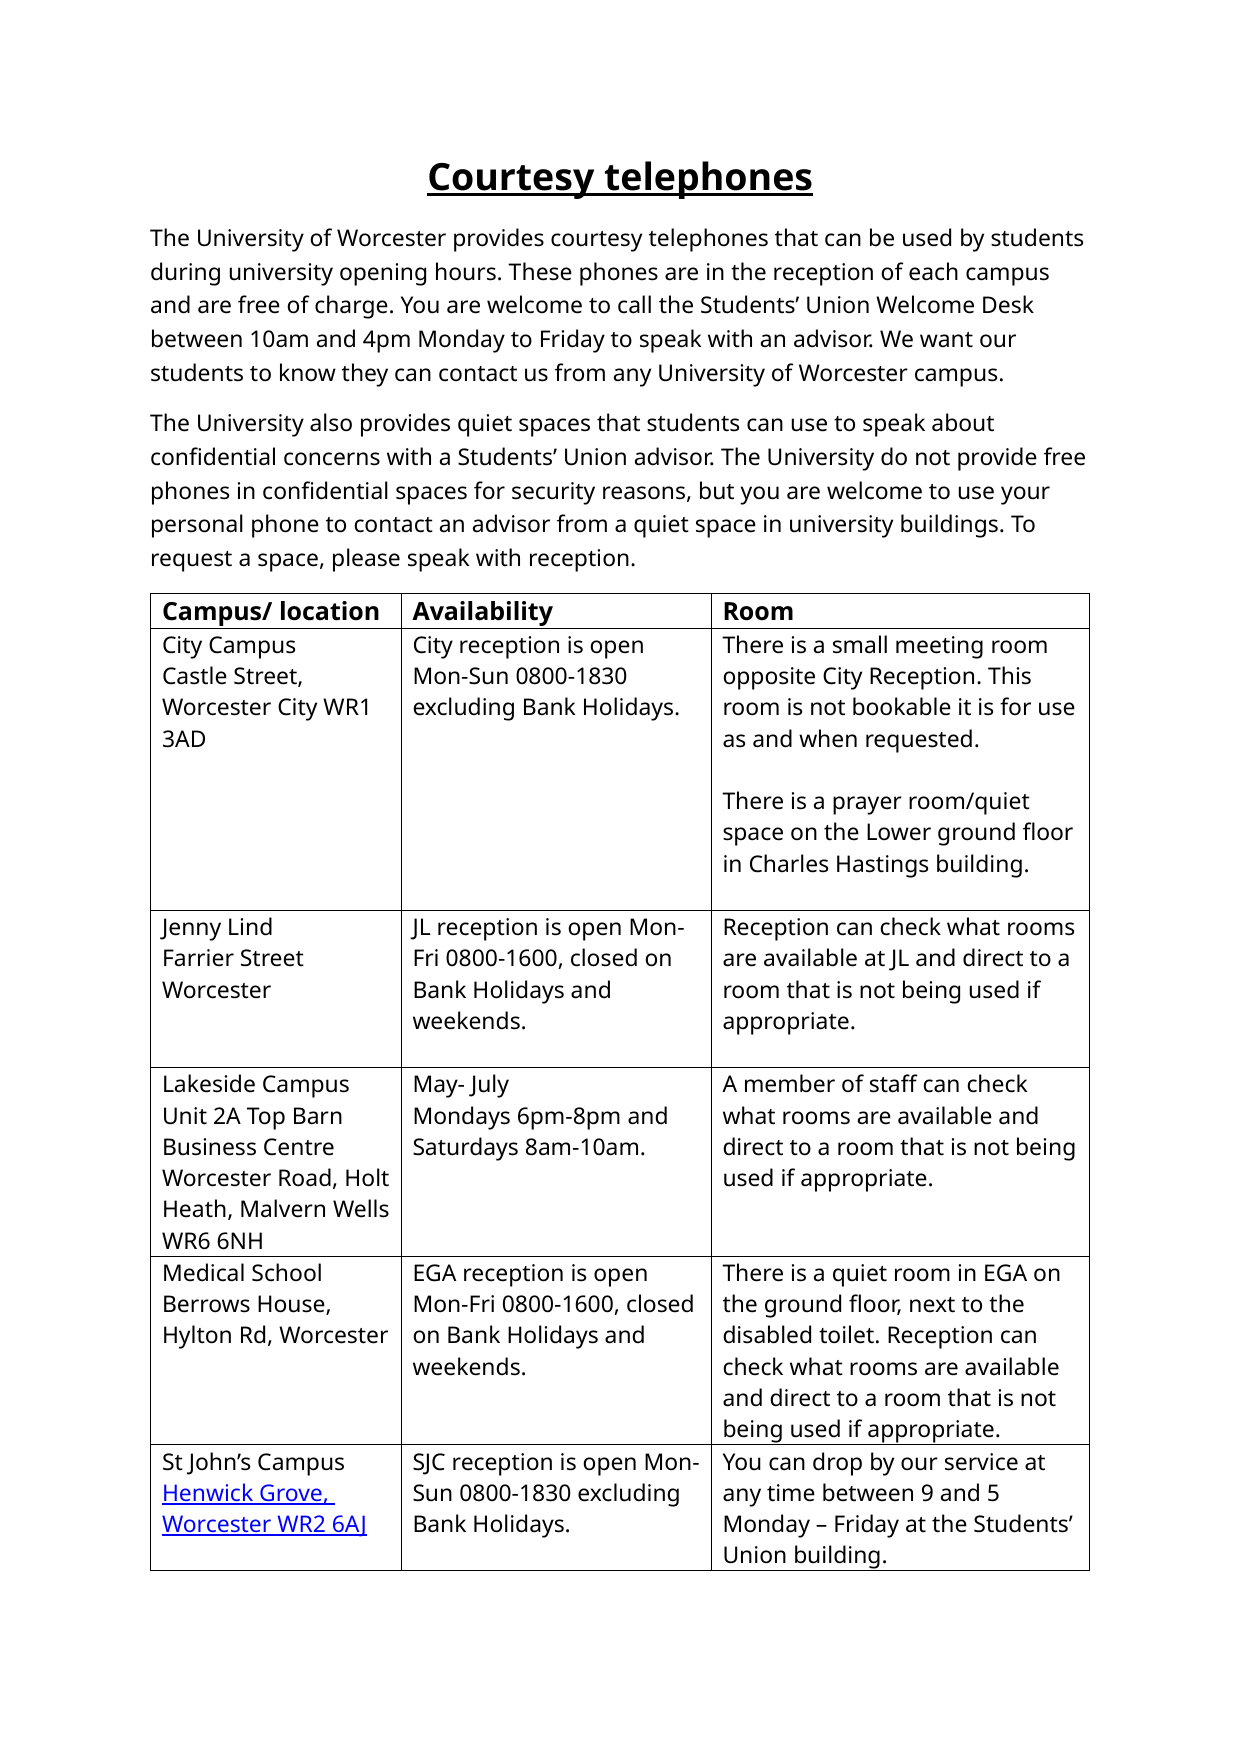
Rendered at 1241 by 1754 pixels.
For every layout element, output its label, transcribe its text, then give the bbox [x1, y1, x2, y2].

table_cell SJC reception is open Mon-Sun 0800-1830 excluding Bank Holidays. [402, 1445, 711, 1570]
table_cell St John’s Campus Henwick Grove, Worcester WR2 6AJ [151, 1445, 401, 1570]
table_cell Medical School Berrows House, Hylton Rd, Worcester [151, 1257, 401, 1444]
table_cell City reception is open Mon-Sun 0800-1830 excluding Bank Holidays. [402, 629, 711, 910]
table_cell Lakeside Campus Unit 2A Top Barn Business Centre Worcester Road, Holt Heath, Malvern Wells WR6 6NH [151, 1068, 401, 1256]
text The University also provides quiet spaces that students can use to speak about confidential concerns with a Students’ Union advisor. The University do not provide free phones in confidential spaces for security reasons, but you are welcome to use your personal phone to contact an advisor from a quiet space in university buildings. To request a space, please speak with reception. [150, 407, 1090, 573]
table_cell There is a small meeting room opposite City Reception. This room is not bookable it is for use as and when requested. There is a prayer room/quiet space on the Lower ground floor in Charles Hastings building. [712, 629, 1089, 910]
table_header Room [712, 594, 1089, 628]
table_cell May- July Mondays 6pm-8pm and Saturdays 8am-10am. [402, 1068, 711, 1256]
table_cell City Campus Castle Street, Worcester City WR1 3AD [151, 629, 401, 910]
table_cell Reception can check what rooms are available at JL and direct to a room that is not being used if appropriate. [712, 911, 1089, 1067]
table_cell Jenny Lind Farrier Street Worcester [151, 911, 401, 1067]
text The University of Worcester provides courtesy telephones that can be used by students during university opening hours. These phones are in the reception of each campus and are free of charge. You are welcome to call the Students’ Union Welcome Desk between 10am and 4pm Monday to Friday to speak with an advisor. We want our students to know they can contact us from any University of Worcester campus. [150, 222, 1090, 388]
text Courtesy telephones [150, 150, 1090, 201]
table_cell There is a quiet room in EGA on the ground floor, next to the disabled toilet. Reception can check what rooms are available and direct to a room that is not being used if appropriate. [712, 1257, 1089, 1444]
table_header Campus/ location [151, 594, 401, 628]
table_cell A member of staff can check what rooms are available and direct to a room that is not being used if appropriate. [712, 1068, 1089, 1256]
table_cell EGA reception is open Mon-Fri 0800-1600, closed on Bank Holidays and weekends. [402, 1257, 711, 1444]
table_header Availability [402, 594, 711, 628]
table_cell You can drop by our service at any time between 9 and 5 Monday – Friday at the Students’ Union building. [712, 1445, 1089, 1570]
table_cell JL reception is open Mon-Fri 0800-1600, closed on Bank Holidays and weekends. [402, 911, 711, 1067]
